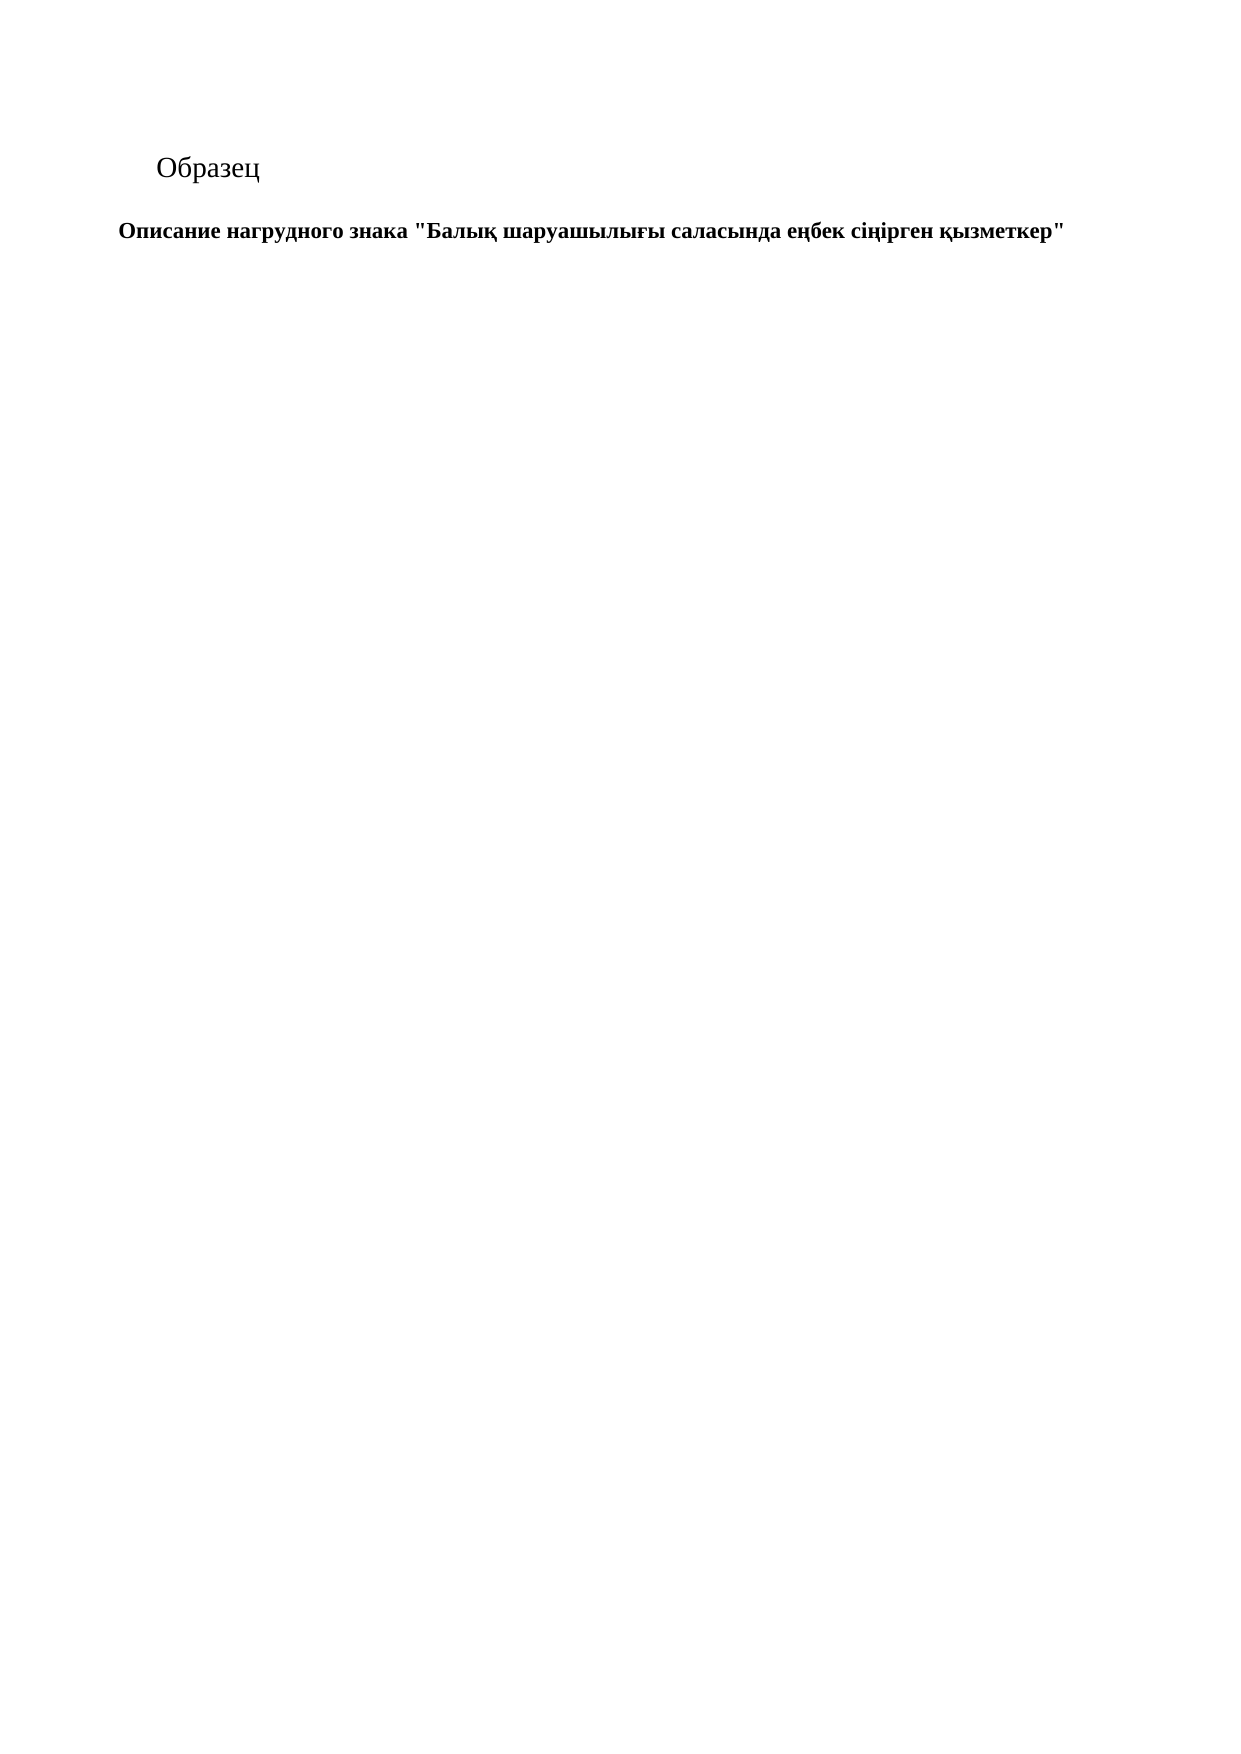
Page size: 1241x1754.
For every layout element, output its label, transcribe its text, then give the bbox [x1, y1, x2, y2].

text Образец [112, 150, 1128, 214]
text Описание нагрудного знака "Балық шаруашылығы саласында еңбек сіңірген қызметкер" [112, 218, 1128, 244]
